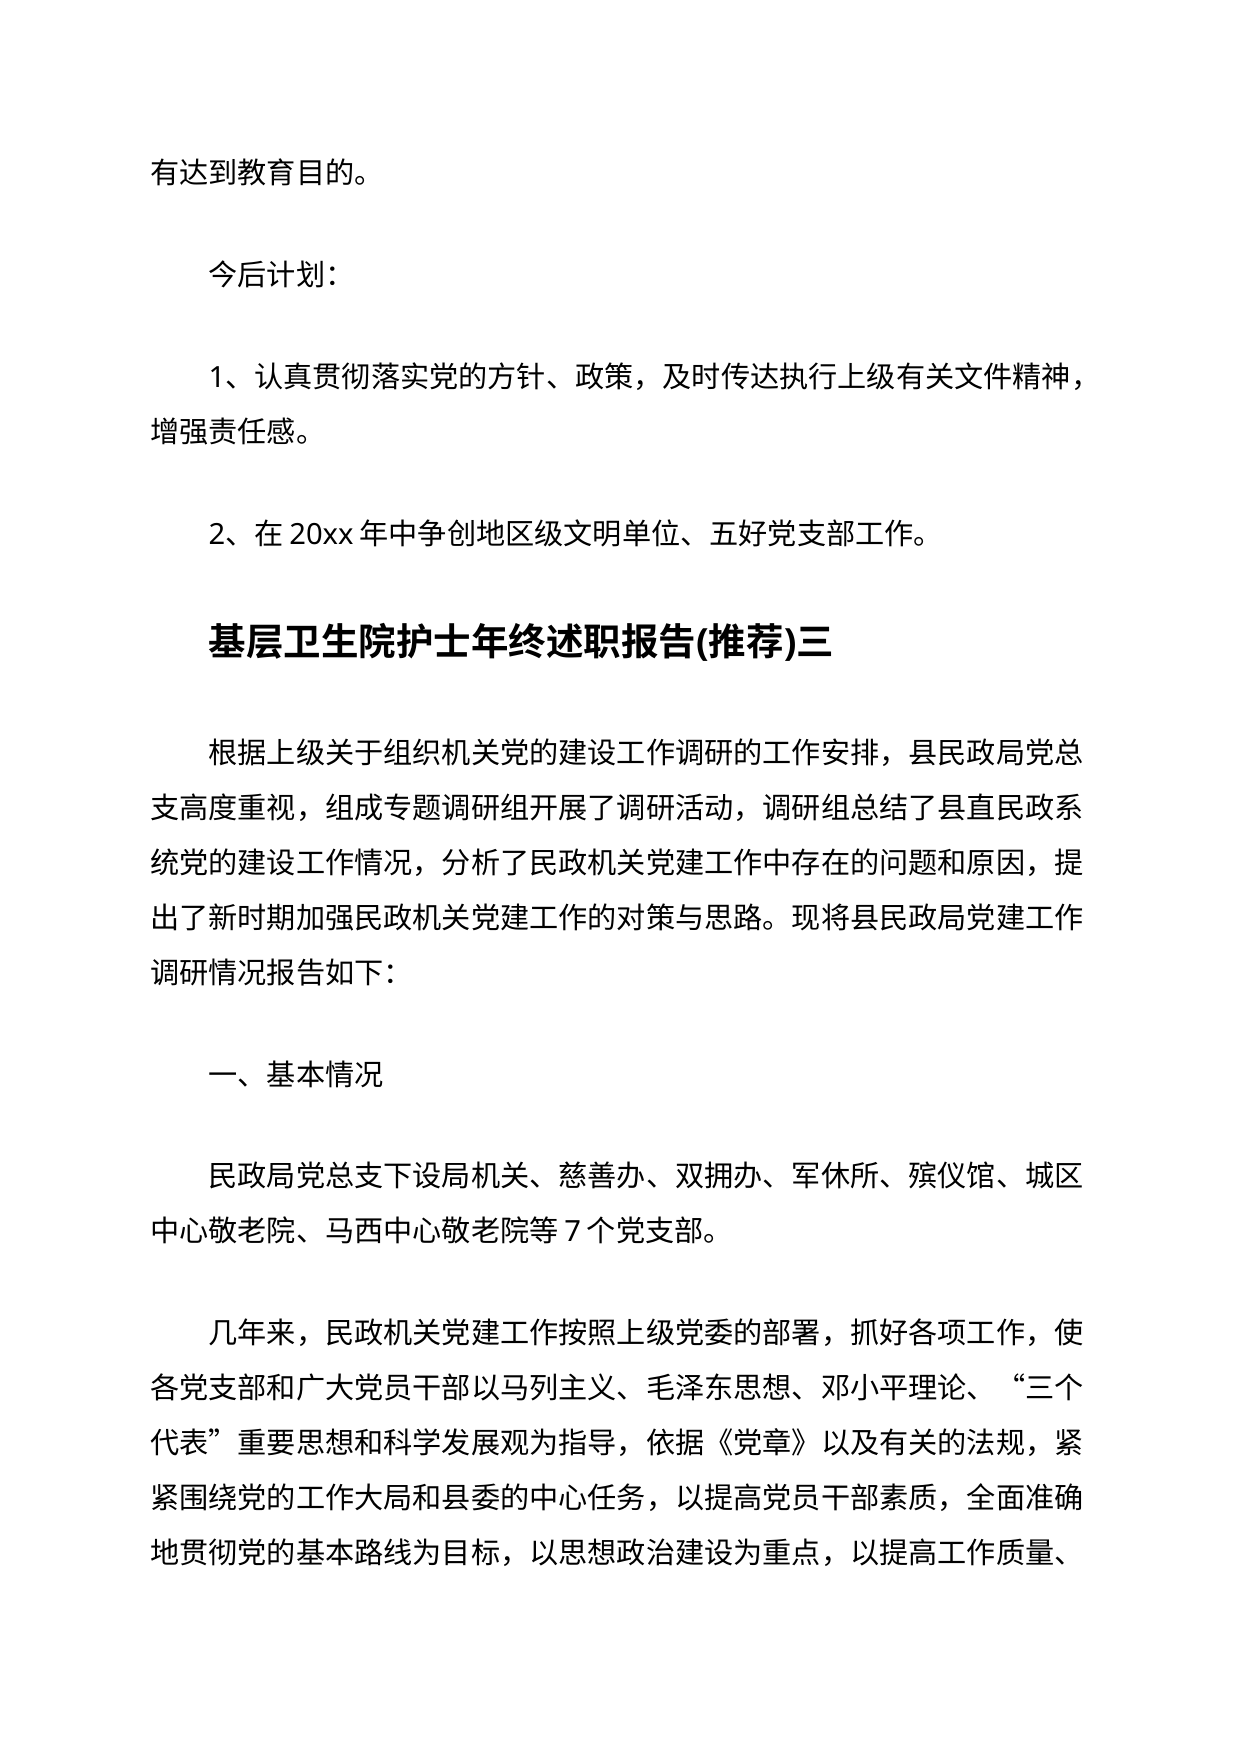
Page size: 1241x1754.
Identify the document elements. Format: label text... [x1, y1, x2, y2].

text 今后计划： [150, 252, 1090, 294]
text 民政局党总支下设局机关、慈善办、双拥办、军休所、殡仪馆、城区中心敬老院、马西中心敬老院等7个党支部。 [150, 1153, 1090, 1250]
text 2、在20xx年中争创地区级文明单位、五好党支部工作。 [150, 510, 1090, 553]
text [150, 150, 1090, 192]
text 1、认真贯彻落实党的方针、政策，及时传达执行上级有关文件精神，增强责任感。 [150, 353, 1090, 451]
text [150, 1310, 1090, 1572]
text 一、基本情况 [150, 1051, 1090, 1093]
text 根据上级关于组织机关党的建设工作调研的工作安排，县民政局党总支高度重视，组成专题调研组开展了调研活动，调研组总结了县直民政系统党的建设工作情况，分析了民政机关党建工作中存在的问题和原因，提出了新时期加强民政机关党建工作的对策与思路。现将县民政局党建工作调研情况报告如下： [150, 730, 1090, 992]
text 基层卫生院护士年终述职报告(推荐)三 [150, 612, 1090, 667]
